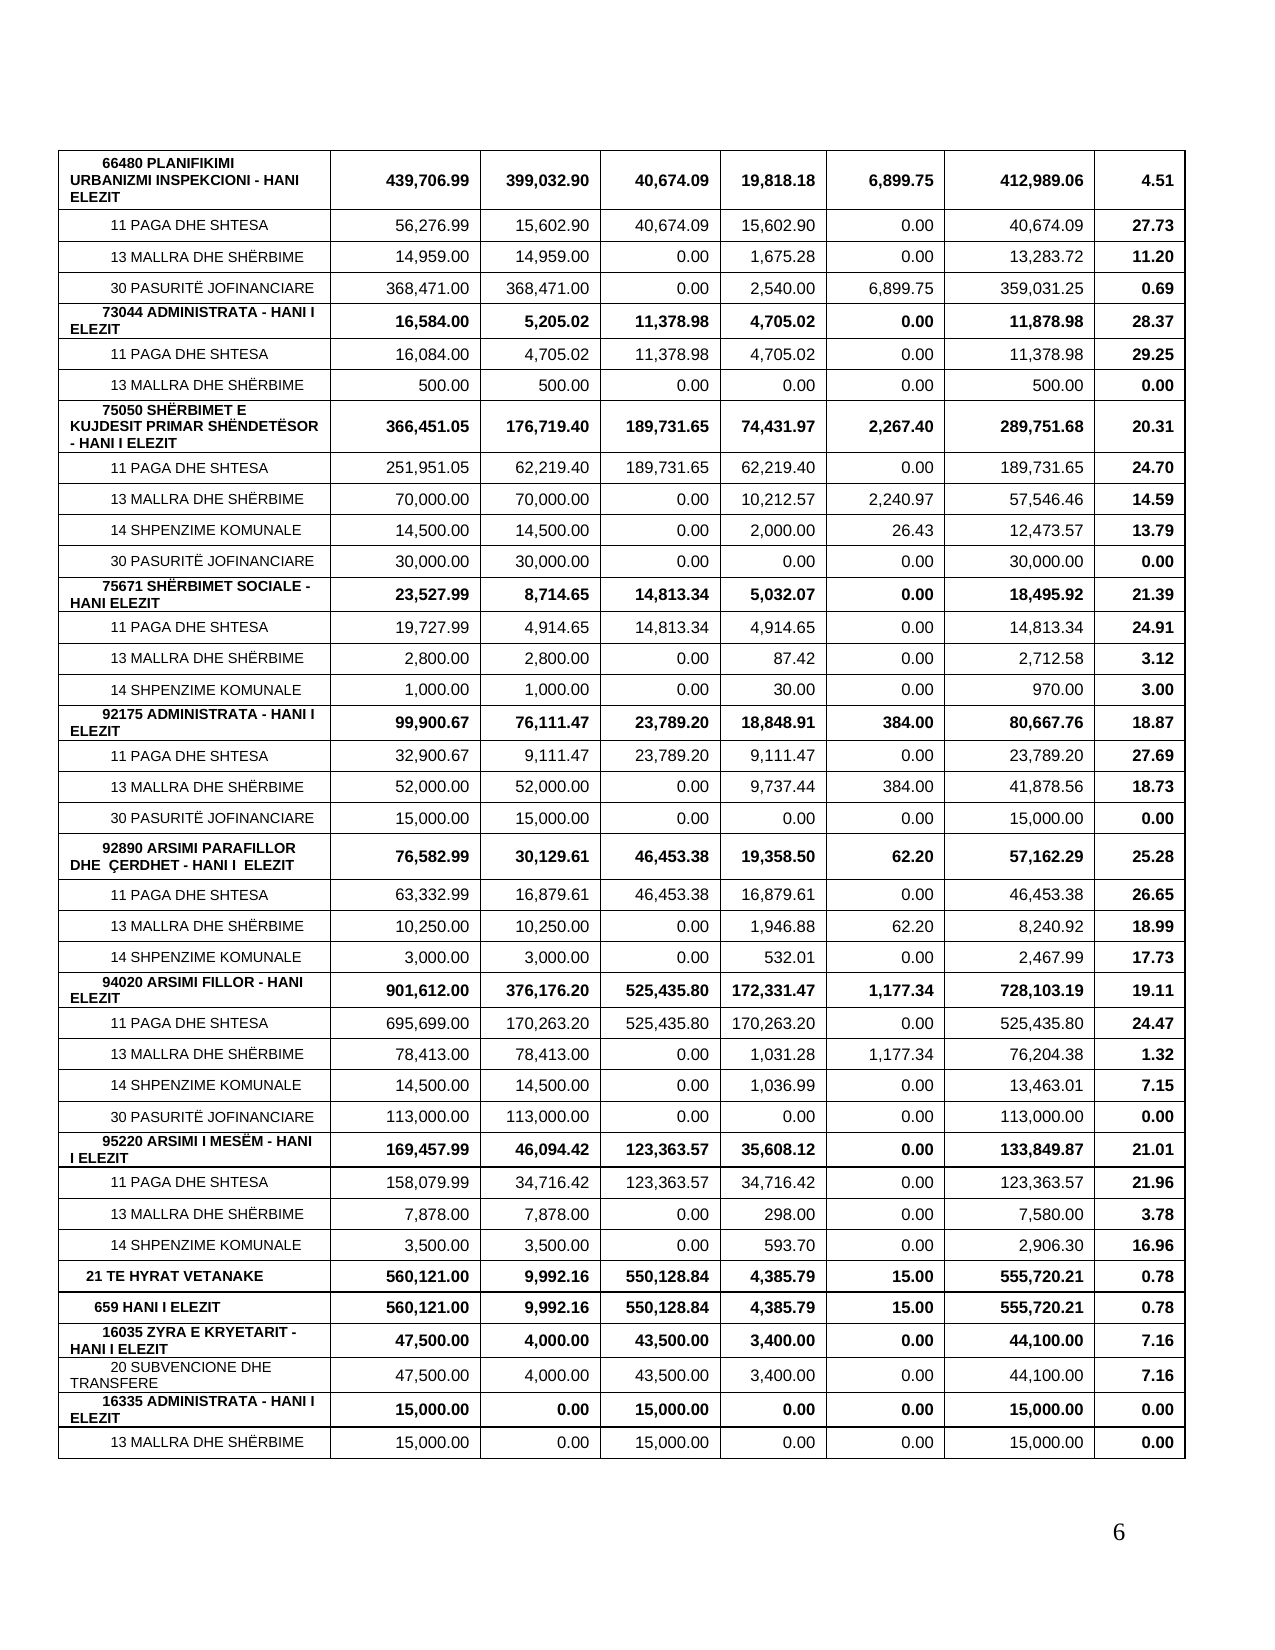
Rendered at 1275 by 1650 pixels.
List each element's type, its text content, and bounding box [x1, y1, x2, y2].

table_cell 2,000.00 [721, 515, 826, 545]
table_cell 901,612.00 [331, 973, 480, 1007]
table_cell 11 PAGA DHE SHTESA [59, 1008, 330, 1038]
table_cell 30 PASURITË JOFINANCIARE [59, 546, 330, 577]
table_cell 73044 ADMINISTRATA - HANI I ELEZIT [59, 304, 330, 338]
table_cell 2,800.00 [331, 644, 480, 674]
table_cell 659 HANI I ELEZIT [59, 1293, 330, 1323]
table_cell 0.00 [827, 1199, 944, 1229]
table_cell 439,706.99 [331, 151, 480, 209]
table_cell 52,000.00 [481, 772, 600, 802]
table_cell 384.00 [827, 772, 944, 802]
table_cell 0.00 [481, 1393, 600, 1426]
table_cell 1,177.34 [827, 973, 944, 1007]
table_cell 32,900.67 [331, 741, 480, 771]
table_cell 15,000.00 [945, 803, 1094, 833]
table_cell 0.00 [721, 370, 826, 400]
table_cell 133,849.87 [945, 1133, 1094, 1166]
table_cell 7.16 [1095, 1358, 1184, 1392]
table_cell 11 PAGA DHE SHTESA [59, 741, 330, 771]
table_cell 9,111.47 [721, 741, 826, 771]
table_cell 21.96 [1095, 1168, 1184, 1198]
table_cell 0.00 [601, 1039, 720, 1069]
table_cell 30 PASURITË JOFINANCIARE [59, 1102, 330, 1132]
table_cell 0.00 [601, 1070, 720, 1101]
table_cell 13 MALLRA DHE SHËRBIME [59, 1199, 330, 1229]
table_cell 0.00 [827, 1324, 944, 1357]
table_cell 728,103.19 [945, 973, 1094, 1007]
table_cell 16,584.00 [331, 304, 480, 338]
table_cell 13 MALLRA DHE SHËRBIME [59, 772, 330, 802]
table_cell 30 PASURITË JOFINANCIARE [59, 803, 330, 833]
table_cell 11,878.98 [945, 304, 1094, 338]
table_cell 123,363.57 [601, 1133, 720, 1166]
table_cell 0.00 [827, 453, 944, 483]
table_cell 4,705.02 [721, 304, 826, 338]
table_cell 0.00 [601, 546, 720, 577]
table_cell 5,205.02 [481, 304, 600, 338]
table_cell 18,495.92 [945, 578, 1094, 611]
table_cell 0.00 [827, 1008, 944, 1038]
table_cell 34,716.42 [481, 1168, 600, 1198]
table_cell 43,500.00 [601, 1358, 720, 1392]
table_cell 376,176.20 [481, 973, 600, 1007]
table_cell 47,500.00 [331, 1358, 480, 1392]
table_cell 0.00 [601, 772, 720, 802]
table_cell 15,000.00 [481, 803, 600, 833]
table_cell 24.91 [1095, 612, 1184, 642]
table_cell 189,731.65 [601, 401, 720, 452]
table_cell 0.00 [827, 942, 944, 972]
table_cell 30,000.00 [481, 546, 600, 577]
table_cell 15,000.00 [601, 1428, 720, 1458]
table_cell 2,540.00 [721, 273, 826, 303]
table_cell 14,500.00 [481, 515, 600, 545]
table_cell 2,467.99 [945, 942, 1094, 972]
table_cell 26.65 [1095, 880, 1184, 910]
table_cell 13.79 [1095, 515, 1184, 545]
table_cell 0.00 [827, 803, 944, 833]
table_cell 23,789.20 [601, 706, 720, 739]
table_cell 0.00 [721, 1102, 826, 1132]
table_cell 23,527.99 [331, 578, 480, 611]
table_cell 25.28 [1095, 834, 1184, 878]
table_cell 15,000.00 [945, 1393, 1094, 1426]
table_cell 16,084.00 [331, 339, 480, 369]
table_cell 555,720.21 [945, 1293, 1094, 1323]
table_cell 76,111.47 [481, 706, 600, 739]
table_cell 15,000.00 [331, 1393, 480, 1426]
table_cell 0.00 [827, 675, 944, 705]
table_cell 41,878.56 [945, 772, 1094, 802]
table_cell 57,546.46 [945, 484, 1094, 514]
table_cell 13 MALLRA DHE SHËRBIME [59, 911, 330, 941]
table_cell 35,608.12 [721, 1133, 826, 1166]
table_cell 525,435.80 [945, 1008, 1094, 1038]
table_cell 525,435.80 [601, 973, 720, 1007]
table_cell 3,500.00 [331, 1230, 480, 1260]
table_cell 5,032.07 [721, 578, 826, 611]
table_cell 3.12 [1095, 644, 1184, 674]
table_cell 500.00 [945, 370, 1094, 400]
table_cell 21.39 [1095, 578, 1184, 611]
table_cell 19.11 [1095, 973, 1184, 1007]
table_cell 4,385.79 [721, 1293, 826, 1323]
table_cell 14,500.00 [331, 1070, 480, 1101]
table_cell 92890 ARSIMI PARAFILLOR DHE ÇERDHET - HANI I ELEZIT [59, 834, 330, 878]
table_cell 13 MALLRA DHE SHËRBIME [59, 242, 330, 272]
table_cell 0.00 [601, 644, 720, 674]
table_cell 0.00 [601, 1102, 720, 1132]
table_cell 94020 ARSIMI FILLOR - HANI ELEZIT [59, 973, 330, 1007]
table_cell 500.00 [331, 370, 480, 400]
table_cell 169,457.99 [331, 1133, 480, 1166]
table_cell 555,720.21 [945, 1261, 1094, 1291]
table_cell 560,121.00 [331, 1261, 480, 1291]
table_cell 0.00 [601, 484, 720, 514]
table_cell 1,031.28 [721, 1039, 826, 1069]
table_cell 99,900.67 [331, 706, 480, 739]
table_cell 18.87 [1095, 706, 1184, 739]
table_cell 0.00 [827, 1070, 944, 1101]
table_cell 532.01 [721, 942, 826, 972]
table_cell 47,500.00 [331, 1324, 480, 1357]
table_cell 20.31 [1095, 401, 1184, 452]
table_cell 78,413.00 [481, 1039, 600, 1069]
table_cell 4,000.00 [481, 1324, 600, 1357]
table_cell 28.37 [1095, 304, 1184, 338]
table_cell 0.00 [601, 1199, 720, 1229]
table_cell 0.00 [601, 273, 720, 303]
table_cell 170,263.20 [721, 1008, 826, 1038]
table_cell 57,162.29 [945, 834, 1094, 878]
table_cell 0.00 [721, 1428, 826, 1458]
table_cell 27.73 [1095, 210, 1184, 241]
table_cell 10,250.00 [481, 911, 600, 941]
table_cell 170,263.20 [481, 1008, 600, 1038]
table_cell 8,714.65 [481, 578, 600, 611]
table_cell 14,813.34 [601, 612, 720, 642]
table_cell 7,580.00 [945, 1199, 1094, 1229]
table_cell 15.00 [827, 1261, 944, 1291]
table_cell 0.00 [827, 880, 944, 910]
table_cell 4,705.02 [481, 339, 600, 369]
table_cell 21 TE HYRAT VETANAKE [59, 1261, 330, 1291]
table_cell 1,000.00 [331, 675, 480, 705]
table_cell 19,727.99 [331, 612, 480, 642]
table_cell 23,789.20 [601, 741, 720, 771]
table_cell 29.25 [1095, 339, 1184, 369]
table_cell 1.32 [1095, 1039, 1184, 1069]
table_cell 14 SHPENZIME KOMUNALE [59, 515, 330, 545]
table_cell 0.00 [827, 370, 944, 400]
table_cell 113,000.00 [481, 1102, 600, 1132]
table_cell 76,582.99 [331, 834, 480, 878]
table_cell 0.00 [601, 942, 720, 972]
table_cell 70,000.00 [331, 484, 480, 514]
table_cell 113,000.00 [331, 1102, 480, 1132]
table_cell 13 MALLRA DHE SHËRBIME [59, 1039, 330, 1069]
table_cell 10,250.00 [331, 911, 480, 941]
table_cell 16035 ZYRA E KRYETARIT - HANI I ELEZIT [59, 1324, 330, 1357]
table_cell 11,378.98 [945, 339, 1094, 369]
table_cell 9,111.47 [481, 741, 600, 771]
table_cell 11 PAGA DHE SHTESA [59, 612, 330, 642]
table_cell 6,899.75 [827, 151, 944, 209]
table_cell 40,674.09 [945, 210, 1094, 241]
table_cell 1,675.28 [721, 242, 826, 272]
table_cell 14 SHPENZIME KOMUNALE [59, 1230, 330, 1260]
table_cell 14 SHPENZIME KOMUNALE [59, 675, 330, 705]
table_cell 0.00 [827, 644, 944, 674]
table_cell 0.00 [481, 1428, 600, 1458]
table_cell 3.78 [1095, 1199, 1184, 1229]
table_cell 18.99 [1095, 911, 1184, 941]
table_cell 92175 ADMINISTRATA - HANI I ELEZIT [59, 706, 330, 739]
table_cell 16,879.61 [721, 880, 826, 910]
table_cell 525,435.80 [601, 1008, 720, 1038]
table_cell 550,128.84 [601, 1293, 720, 1323]
table_cell 18,848.91 [721, 706, 826, 739]
table_cell 0.00 [601, 242, 720, 272]
table_cell 10,212.57 [721, 484, 826, 514]
table_cell 13 MALLRA DHE SHËRBIME [59, 644, 330, 674]
table_cell 1,946.88 [721, 911, 826, 941]
table_cell 7.15 [1095, 1070, 1184, 1101]
table_cell 9,992.16 [481, 1293, 600, 1323]
table_cell 289,751.68 [945, 401, 1094, 452]
table_cell 9,737.44 [721, 772, 826, 802]
table_cell 0.00 [1095, 1393, 1184, 1426]
table_cell 560,121.00 [331, 1293, 480, 1323]
table_cell 9,992.16 [481, 1261, 600, 1291]
table_cell 4,000.00 [481, 1358, 600, 1392]
table_cell 14,959.00 [481, 242, 600, 272]
table_cell 15,000.00 [331, 803, 480, 833]
table_cell 66480 PLANIFIKIMI URBANIZMI INSPEKCIONI - HANI ELEZIT [59, 151, 330, 209]
table_cell 695,699.00 [331, 1008, 480, 1038]
table_cell 8,240.92 [945, 911, 1094, 941]
table_cell 3,000.00 [331, 942, 480, 972]
table_cell 23,789.20 [945, 741, 1094, 771]
table_cell 30,000.00 [331, 546, 480, 577]
table_cell 0.00 [1095, 1428, 1184, 1458]
table_cell 11 PAGA DHE SHTESA [59, 880, 330, 910]
table_cell 3,500.00 [481, 1230, 600, 1260]
table_cell 46,453.38 [601, 834, 720, 878]
table_cell 62.20 [827, 911, 944, 941]
table_cell 11,378.98 [601, 304, 720, 338]
table_cell 0.00 [1095, 370, 1184, 400]
table_cell 970.00 [945, 675, 1094, 705]
table_cell 30 PASURITË JOFINANCIARE [59, 273, 330, 303]
table_cell 52,000.00 [331, 772, 480, 802]
table_cell 44,100.00 [945, 1324, 1094, 1357]
table_cell 2,712.58 [945, 644, 1094, 674]
table_cell 7,878.00 [331, 1199, 480, 1229]
table_cell 368,471.00 [481, 273, 600, 303]
table_cell 0.00 [721, 1393, 826, 1426]
table_cell 24.70 [1095, 453, 1184, 483]
table_cell 0.78 [1095, 1293, 1184, 1323]
table_cell 3,000.00 [481, 942, 600, 972]
table_cell 176,719.40 [481, 401, 600, 452]
table_cell 15,000.00 [601, 1393, 720, 1426]
table_cell 87.42 [721, 644, 826, 674]
table_cell 46,094.42 [481, 1133, 600, 1166]
table_cell 2,800.00 [481, 644, 600, 674]
table_cell 0.00 [827, 1428, 944, 1458]
table_cell 16,879.61 [481, 880, 600, 910]
table_cell 189,731.65 [945, 453, 1094, 483]
table_cell 40,674.09 [601, 151, 720, 209]
table_cell 7.16 [1095, 1324, 1184, 1357]
table_cell 44,100.00 [945, 1358, 1094, 1392]
table_cell 24.47 [1095, 1008, 1184, 1038]
table_cell 27.69 [1095, 741, 1184, 771]
table_cell 1,000.00 [481, 675, 600, 705]
table_cell 14,500.00 [481, 1070, 600, 1101]
table_cell 4,705.02 [721, 339, 826, 369]
table_cell 20 SUBVENCIONE DHE TRANSFERE [59, 1358, 330, 1392]
table_cell 11.20 [1095, 242, 1184, 272]
table_cell 6,899.75 [827, 273, 944, 303]
table_cell 3.00 [1095, 675, 1184, 705]
table_cell 13 MALLRA DHE SHËRBIME [59, 1428, 330, 1458]
table_cell 95220 ARSIMI I MESËM - HANI I ELEZIT [59, 1133, 330, 1166]
table_cell 3,400.00 [721, 1358, 826, 1392]
table_cell 80,667.76 [945, 706, 1094, 739]
table_cell 593.70 [721, 1230, 826, 1260]
table_cell 0.00 [827, 1393, 944, 1426]
table_cell 40,674.09 [601, 210, 720, 241]
table_cell 4,914.65 [481, 612, 600, 642]
table_cell 550,128.84 [601, 1261, 720, 1291]
table_cell 0.00 [721, 803, 826, 833]
table_cell 1,177.34 [827, 1039, 944, 1069]
table_cell 0.00 [1095, 1102, 1184, 1132]
table_cell 2,240.97 [827, 484, 944, 514]
table_cell 62,219.40 [721, 453, 826, 483]
table_cell 13 MALLRA DHE SHËRBIME [59, 484, 330, 514]
table_cell 43,500.00 [601, 1324, 720, 1357]
table_cell 359,031.25 [945, 273, 1094, 303]
table_cell 11 PAGA DHE SHTESA [59, 1168, 330, 1198]
table_cell 16.96 [1095, 1230, 1184, 1260]
table_cell 0.00 [827, 1168, 944, 1198]
table_cell 0.00 [601, 911, 720, 941]
table_cell 46,453.38 [601, 880, 720, 910]
table_cell 0.00 [601, 675, 720, 705]
table_cell 123,363.57 [945, 1168, 1094, 1198]
table_cell 13,283.72 [945, 242, 1094, 272]
table_cell 0.00 [827, 242, 944, 272]
table_cell 158,079.99 [331, 1168, 480, 1198]
table_cell 14,813.34 [945, 612, 1094, 642]
table_cell 384.00 [827, 706, 944, 739]
table_cell 14.59 [1095, 484, 1184, 514]
table_cell 11 PAGA DHE SHTESA [59, 453, 330, 483]
table_cell 74,431.97 [721, 401, 826, 452]
table_cell 412,989.06 [945, 151, 1094, 209]
table_cell 4,385.79 [721, 1261, 826, 1291]
table_cell 0.00 [827, 210, 944, 241]
table_cell 70,000.00 [481, 484, 600, 514]
table_cell 2,906.30 [945, 1230, 1094, 1260]
table_cell 56,276.99 [331, 210, 480, 241]
table_cell 172,331.47 [721, 973, 826, 1007]
table_cell 7,878.00 [481, 1199, 600, 1229]
table_cell 0.00 [827, 1102, 944, 1132]
table_cell 34,716.42 [721, 1168, 826, 1198]
table_cell 19,358.50 [721, 834, 826, 878]
table_cell 76,204.38 [945, 1039, 1094, 1069]
table_cell 75671 SHËRBIMET SOCIALE - HANI ELEZIT [59, 578, 330, 611]
table_cell 14,959.00 [331, 242, 480, 272]
table_cell 13 MALLRA DHE SHËRBIME [59, 370, 330, 400]
table_cell 30.00 [721, 675, 826, 705]
table_cell 4,914.65 [721, 612, 826, 642]
table_cell 30,129.61 [481, 834, 600, 878]
table_cell 12,473.57 [945, 515, 1094, 545]
table_cell 21.01 [1095, 1133, 1184, 1166]
table_cell 0.00 [827, 741, 944, 771]
table_cell 0.00 [601, 515, 720, 545]
table_cell 123,363.57 [601, 1168, 720, 1198]
table_cell 11,378.98 [601, 339, 720, 369]
table_cell 14,813.34 [601, 578, 720, 611]
table_cell 0.78 [1095, 1261, 1184, 1291]
table_cell 17.73 [1095, 942, 1184, 972]
table_cell 13,463.01 [945, 1070, 1094, 1101]
table_cell 14 SHPENZIME KOMUNALE [59, 1070, 330, 1101]
table_cell 366,451.05 [331, 401, 480, 452]
table_cell 3,400.00 [721, 1324, 826, 1357]
table_cell 113,000.00 [945, 1102, 1094, 1132]
table_cell 15,602.90 [481, 210, 600, 241]
table_cell 62.20 [827, 834, 944, 878]
table_cell 251,951.05 [331, 453, 480, 483]
table_cell 15,602.90 [721, 210, 826, 241]
table_cell 16335 ADMINISTRATA - HANI I ELEZIT [59, 1393, 330, 1426]
table_cell 368,471.00 [331, 273, 480, 303]
table_cell 15,000.00 [945, 1428, 1094, 1458]
table_cell 18.73 [1095, 772, 1184, 802]
table_cell 0.00 [827, 1230, 944, 1260]
table_cell 0.00 [1095, 546, 1184, 577]
table_cell 0.00 [827, 1358, 944, 1392]
table_cell 0.69 [1095, 273, 1184, 303]
table_cell 0.00 [827, 578, 944, 611]
table_cell 298.00 [721, 1199, 826, 1229]
table_cell 14,500.00 [331, 515, 480, 545]
table_cell 0.00 [601, 370, 720, 400]
table_cell 62,219.40 [481, 453, 600, 483]
table_cell 0.00 [1095, 803, 1184, 833]
table_cell 0.00 [827, 1133, 944, 1166]
table_cell 0.00 [601, 1230, 720, 1260]
table_cell 0.00 [601, 803, 720, 833]
table_cell 11 PAGA DHE SHTESA [59, 339, 330, 369]
table_cell 399,032.90 [481, 151, 600, 209]
table_cell 26.43 [827, 515, 944, 545]
table_cell 189,731.65 [601, 453, 720, 483]
table_cell 1,036.99 [721, 1070, 826, 1101]
table_cell 2,267.40 [827, 401, 944, 452]
table_cell 500.00 [481, 370, 600, 400]
table_cell 15.00 [827, 1293, 944, 1323]
table_cell 30,000.00 [945, 546, 1094, 577]
table_cell 14 SHPENZIME KOMUNALE [59, 942, 330, 972]
table_cell 0.00 [827, 612, 944, 642]
table_cell 75050 SHËRBIMET E KUJDESIT PRIMAR SHËNDETËSOR - HANI I ELEZIT [59, 401, 330, 452]
table_cell 15,000.00 [331, 1428, 480, 1458]
table_cell 0.00 [827, 339, 944, 369]
table_cell 19,818.18 [721, 151, 826, 209]
table_cell 78,413.00 [331, 1039, 480, 1069]
table_cell 63,332.99 [331, 880, 480, 910]
table_cell 0.00 [827, 546, 944, 577]
table_cell 11 PAGA DHE SHTESA [59, 210, 330, 241]
table_cell 46,453.38 [945, 880, 1094, 910]
table_cell 0.00 [721, 546, 826, 577]
table_cell 4.51 [1095, 151, 1184, 209]
table_cell 0.00 [827, 304, 944, 338]
